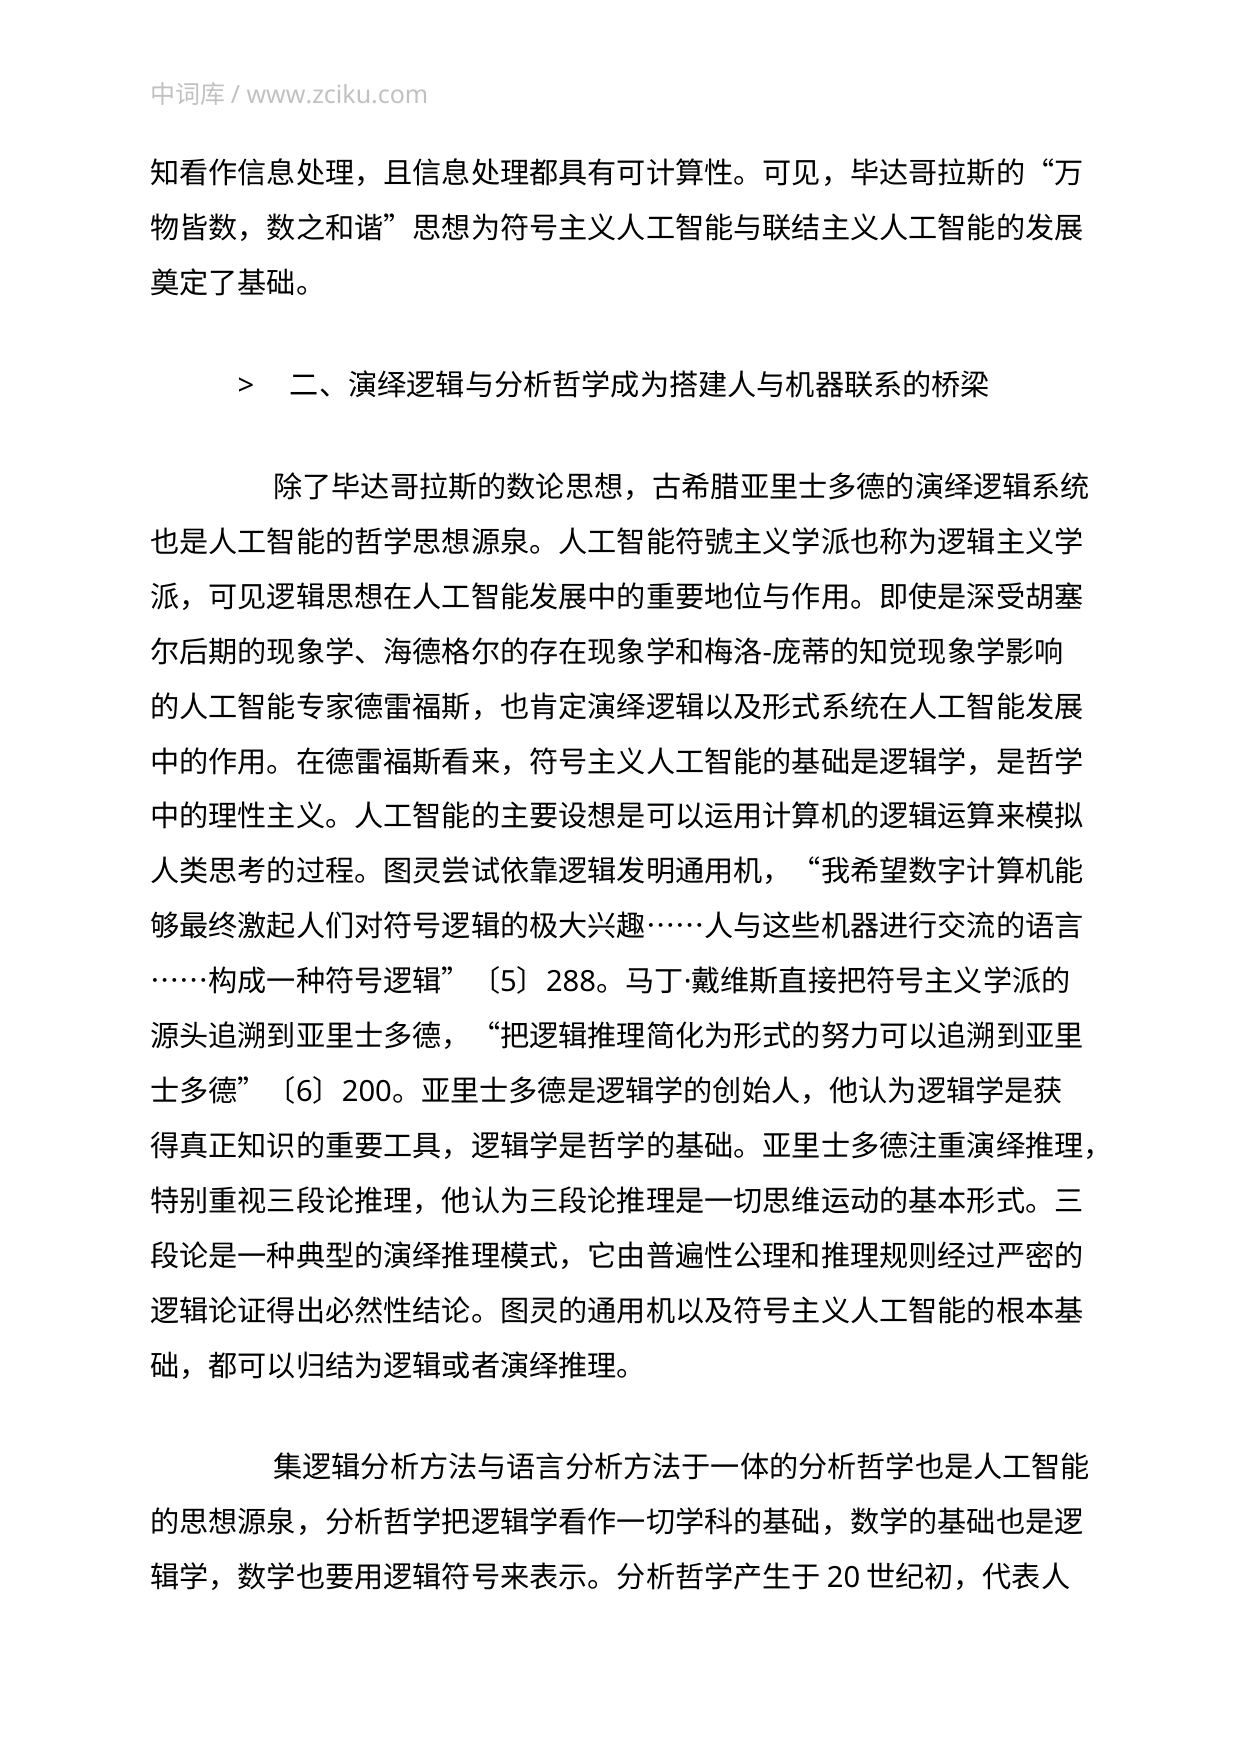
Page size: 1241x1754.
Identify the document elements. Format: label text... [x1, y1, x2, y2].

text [150, 1444, 1090, 1596]
text 除了毕达哥拉斯的数论思想，古希腊亚里士多德的演绎逻辑系统也是人工智能的哲学思想源泉。人工智能符號主义学派也称为逻辑主义学派，可见逻辑思想在人工智能发展中的重要地位与作用。即使是深受胡塞尔后期的现象学、海德格尔的存在现象学和梅洛-庞蒂的知觉现象学影响的人工智能专家德雷福斯，也肯定演绎逻辑以及形式系统在人工智能发展中的作用。在德雷福斯看来，符号主义人工智能的基础是逻辑学，是哲学中的理性主义。人工智能的主要设想是可以运用计算机的逻辑运算来模拟人类思考的过程。图灵尝试依靠逻辑发明通用机，“我希望数字计算机能够最终激起人们对符号逻辑的极大兴趣……人与这些机器进行交流的语言……构成一种符号逻辑”〔5〕288。马丁·戴维斯直接把符号主义学派的源头追溯到亚里士多德，“把逻辑推理简化为形式的努力可以追溯到亚里士多德”〔6〕200。亚里士多德是逻辑学的创始人，他认为逻辑学是获得真正知识的重要工具，逻辑学是哲学的基础。亚里士多德注重演绎推理，特别重视三段论推理，他认为三段论推理是一切思维运动的基本形式。三段论是一种典型的演绎推理模式，它由普遍性公理和推理规则经过严密的逻辑论证得出必然性结论。图灵的通用机以及符号主义人工智能的根本基础，都可以归结为逻辑或者演绎推理。 [150, 463, 1090, 1384]
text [150, 150, 1090, 302]
text > 二、演绎逻辑与分析哲学成为搭建人与机器联系的桥梁 [150, 362, 1090, 404]
